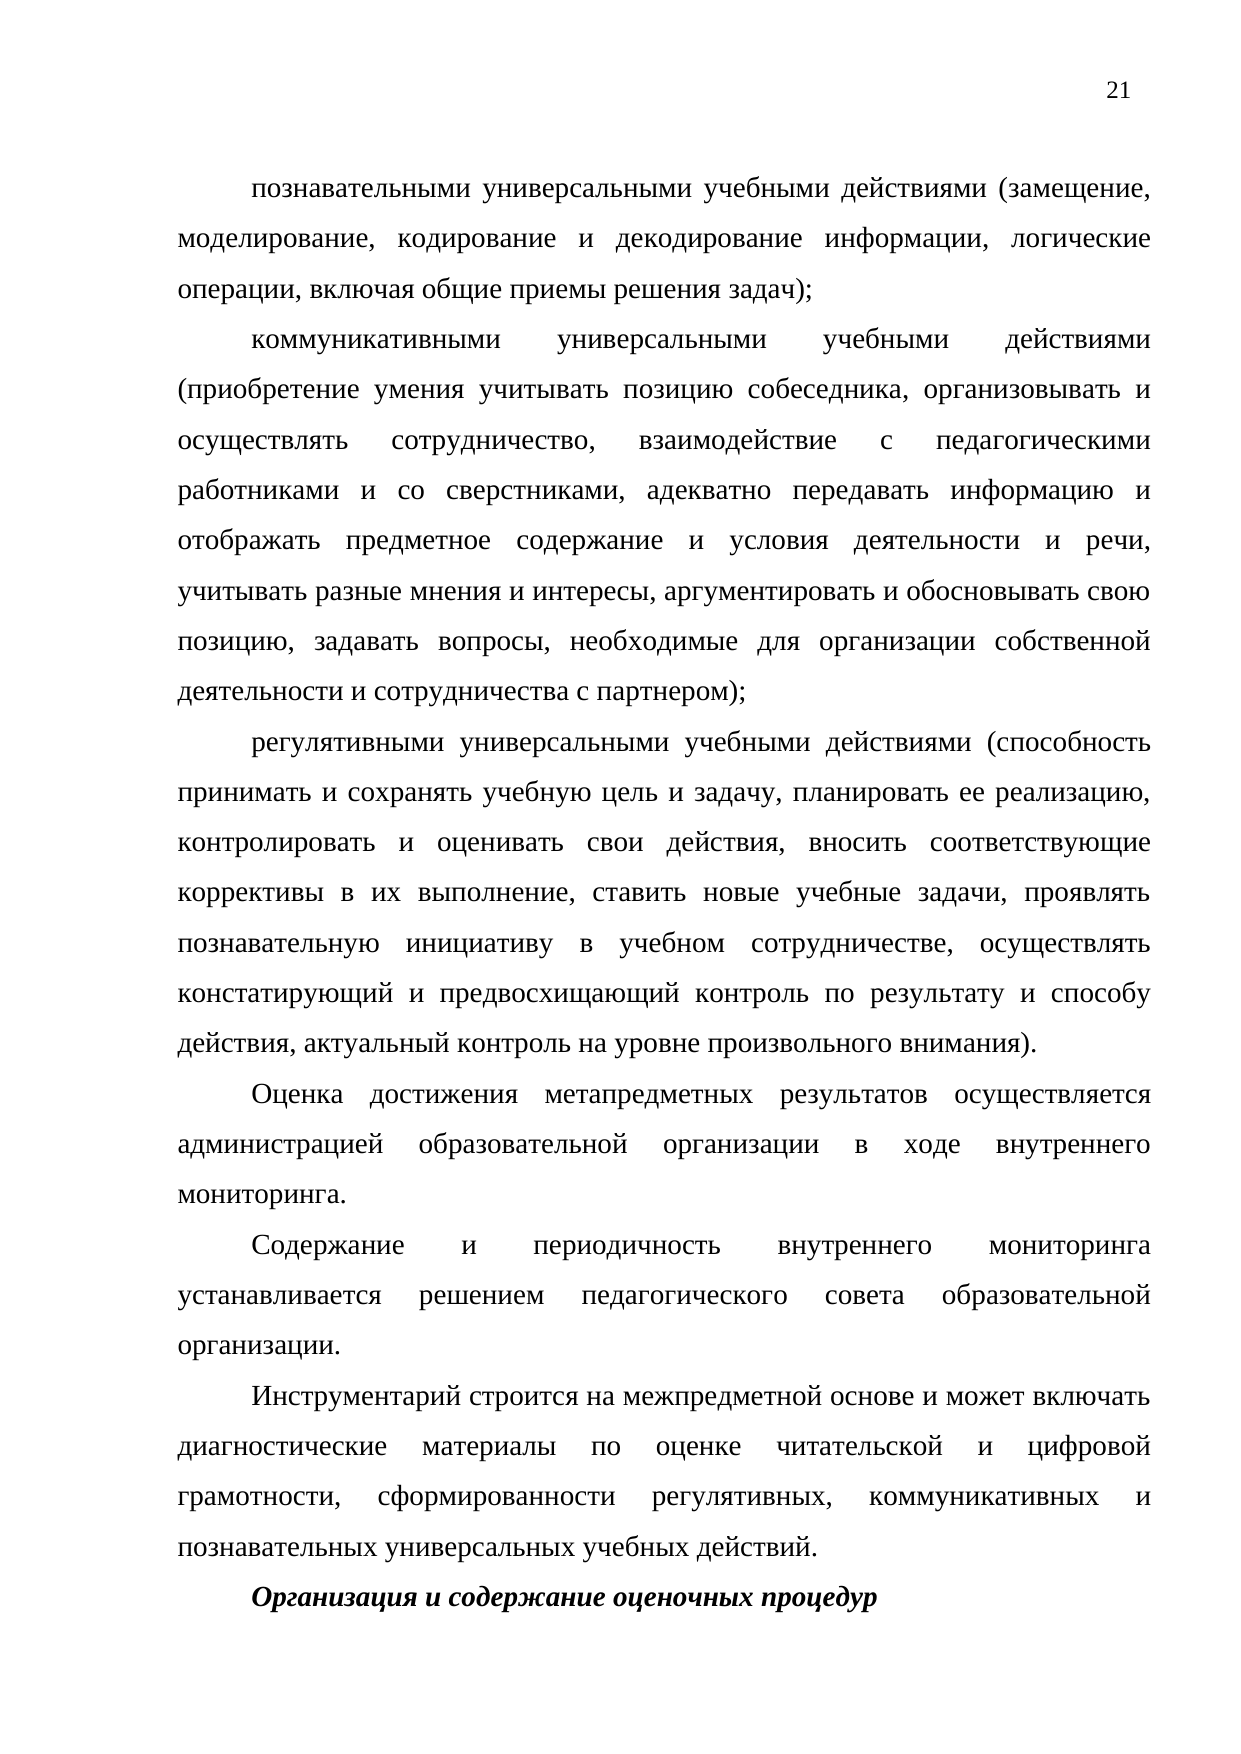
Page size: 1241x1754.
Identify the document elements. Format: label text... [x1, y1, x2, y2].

text Содержание и периодичность внутреннего мониторинга устанавливается решением педагогического совета образовательной организации. [177, 1227, 1152, 1361]
text коммуникативными универсальными учебными действиями (приобретение умения учитывать позицию собеседника, организовывать и осуществлять сотрудничество, взаимодействие с педагогическими работниками и со сверстниками, адекватно передавать информацию и отображать предметное содержание и условия деятельности и речи, учитывать разные мнения и интересы, аргументировать и обосновывать свою позицию, задавать вопросы, необходимые для организации собственной деятельности и сотрудничества с партнером); [177, 321, 1152, 707]
text Инструментарий строится на межпредметной основе и может включать диагностические материалы по оценке читательской и цифровой грамотности, сформированности регулятивных, коммуникативных и познавательных универсальных учебных действий. [177, 1378, 1152, 1562]
text познавательными универсальными учебными действиями (замещение, моделирование, кодирование и декодирование информации, логические операции, включая общие приемы решения задач); [177, 170, 1152, 304]
text Оценка достижения метапредметных результатов осуществляется администрацией образовательной организации в ходе внутреннего мониторинга. [177, 1076, 1152, 1210]
text Организация и содержание оценочных процедур [177, 1579, 1152, 1612]
text регулятивными универсальными учебными действиями (способность принимать и сохранять учебную цель и задачу, планировать ее реализацию, контролировать и оценивать свои действия, вносить соответствующие коррективы в их выполнение, ставить новые учебные задачи, проявлять познавательную инициативу в учебном сотрудничестве, осуществлять констатирующий и предвосхищающий контроль по результату и способу действия, актуальный контроль на уровне произвольного внимания). [177, 724, 1152, 1059]
